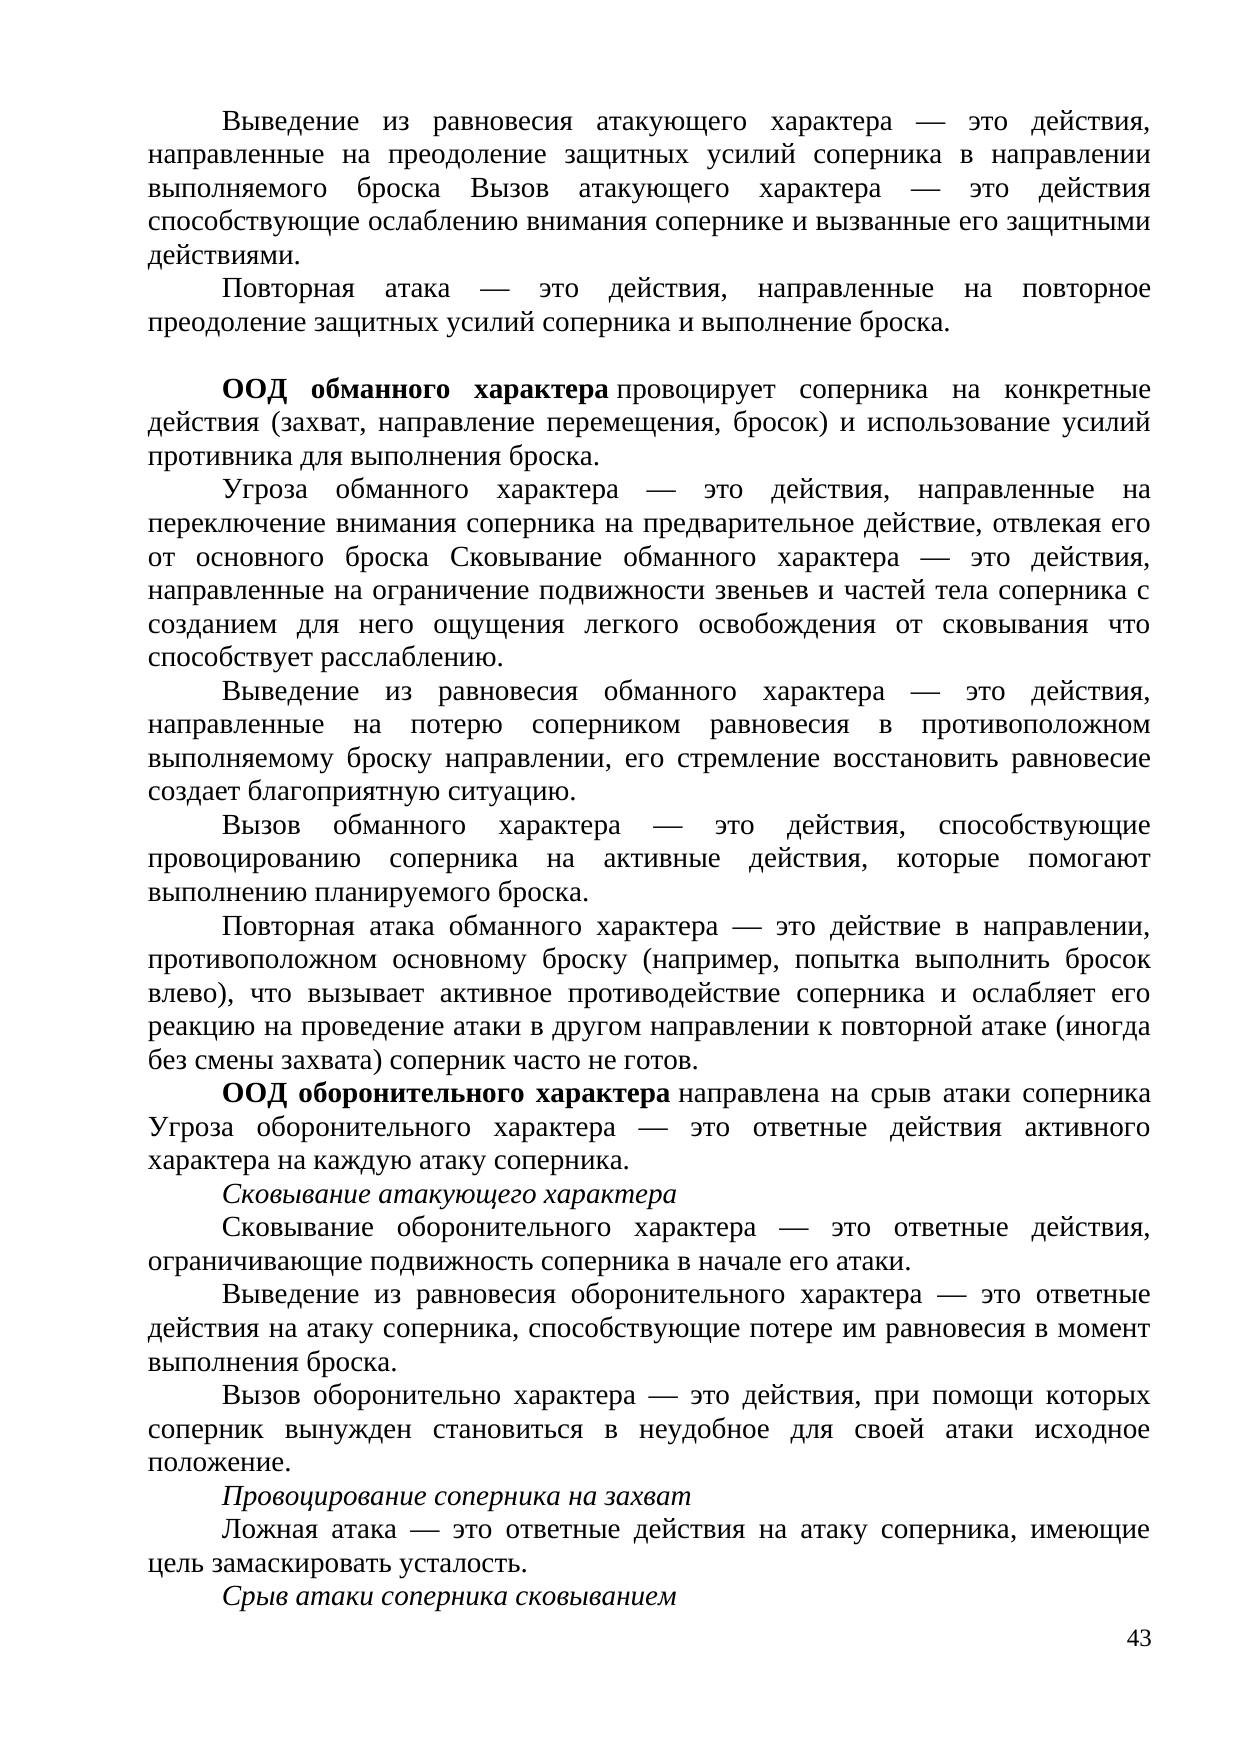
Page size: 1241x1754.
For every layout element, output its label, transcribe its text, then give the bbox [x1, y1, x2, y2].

text Угроза обманного характера — это действия, направленные на переключение внимания соперника на предварительное действие, отвлекая его от основного броска Сковывание обманного характера — это действия, направленные на ограничение подвижности звеньев и частей тела соперника с созданием для него ощущения легкого освобождения от сковывания что способствует расслаблению. [148, 472, 1152, 673]
text Ложная атака — это ответные действия на атаку соперника, имеющие цель замаскировать усталость. [148, 1511, 1152, 1578]
text Сковывание атакующего характера [148, 1176, 1152, 1209]
text Вызов оборонительно характера — это действия, при помощи которых соперник вынужден становиться в неудобное для своей атаки исходное положение. [148, 1377, 1152, 1478]
text Повторная атака обманного характера — это действие в направлении, противоположном основному броску (например, попытка выполнить бросок влево), что вызывает активное противодействие соперника и ослабляет его реакцию на проведение атаки в другом направлении к повторной атаке (иногда без смены захвата) соперник часто не готов. [148, 908, 1152, 1075]
text Вызов обманного характера — это действия, способствующие провоцированию соперника на активные действия, которые помогают выполнению планируемого броска. [148, 807, 1152, 908]
text ООД обманного характера провоцирует соперника на конкретные действия (захват, направление перемещения, бросок) и использование усилий противника для выполнения броска. [148, 371, 1152, 472]
text Выведение из равновесия оборонительного характера — это ответные действия на атаку соперника, способствующие потере им равновесия в момент выполнения броска. [148, 1277, 1152, 1377]
text Повторная атака — это действия, направленные на повторное преодоление защитных усилий соперника и выполнение броска. [148, 270, 1152, 337]
text Выведение из равновесия атакующего характера — это действия, направленные на преодоление защитных усилий соперника в направлении выполняемого броска Вызов атакующего характера — это действия способствующие ослаблению внимания сопернике и вызванные его защитными действиями. [148, 103, 1152, 270]
text ООД оборонительного характера направлена на срыв атаки соперника Угроза оборонительного характера — это ответные действия активного характера на каждую атаку соперника. [148, 1075, 1152, 1176]
text Выведение из равновесия обманного характера — это действия, направленные на потерю соперником равновесия в противоположном выполняемому броску направлении, его стремление восстановить равновесие создает благоприятную ситуацию. [148, 673, 1152, 807]
text Срыв атаки соперника сковыванием [148, 1578, 1152, 1612]
text Провоцирование соперника на захват [148, 1478, 1152, 1511]
text Сковывание оборонительного характера — это ответные действия, ограничивающие подвижность соперника в начале его атаки. [148, 1209, 1152, 1277]
